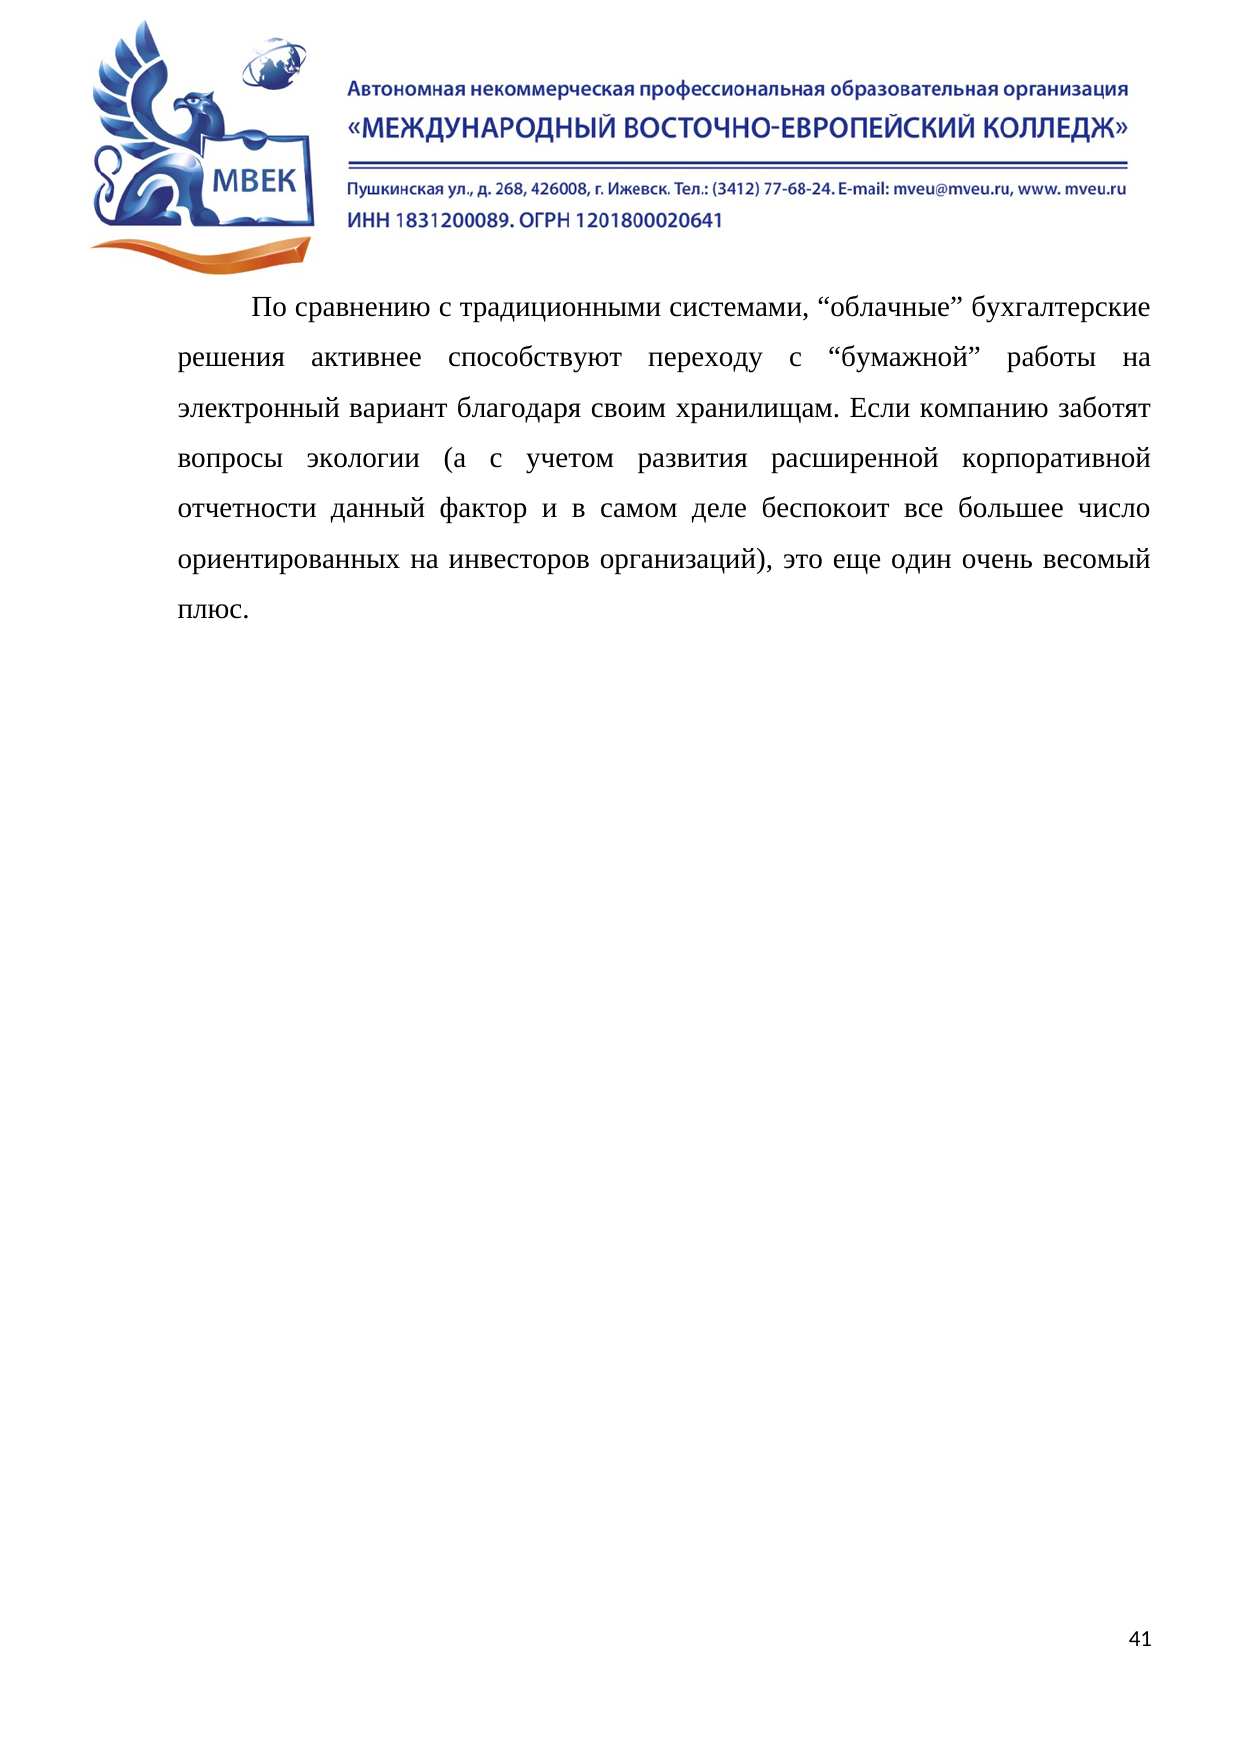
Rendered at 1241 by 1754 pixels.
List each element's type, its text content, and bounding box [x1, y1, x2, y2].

text По сравнению с традиционными системами, “облачные” бухгалтерские решения активнее способствуют переходу с “бумажной” работы на электронный вариант благодаря своим хранилищам. Если компанию заботят вопросы экологии (а с учетом развития расширенной корпоративной отчетности данный фактор и в самом деле беспокоит все большее число ориентированных на инвесторов организаций), это еще один очень весомый плюс. [177, 289, 1152, 624]
picture [0, 0, 1204, 289]
